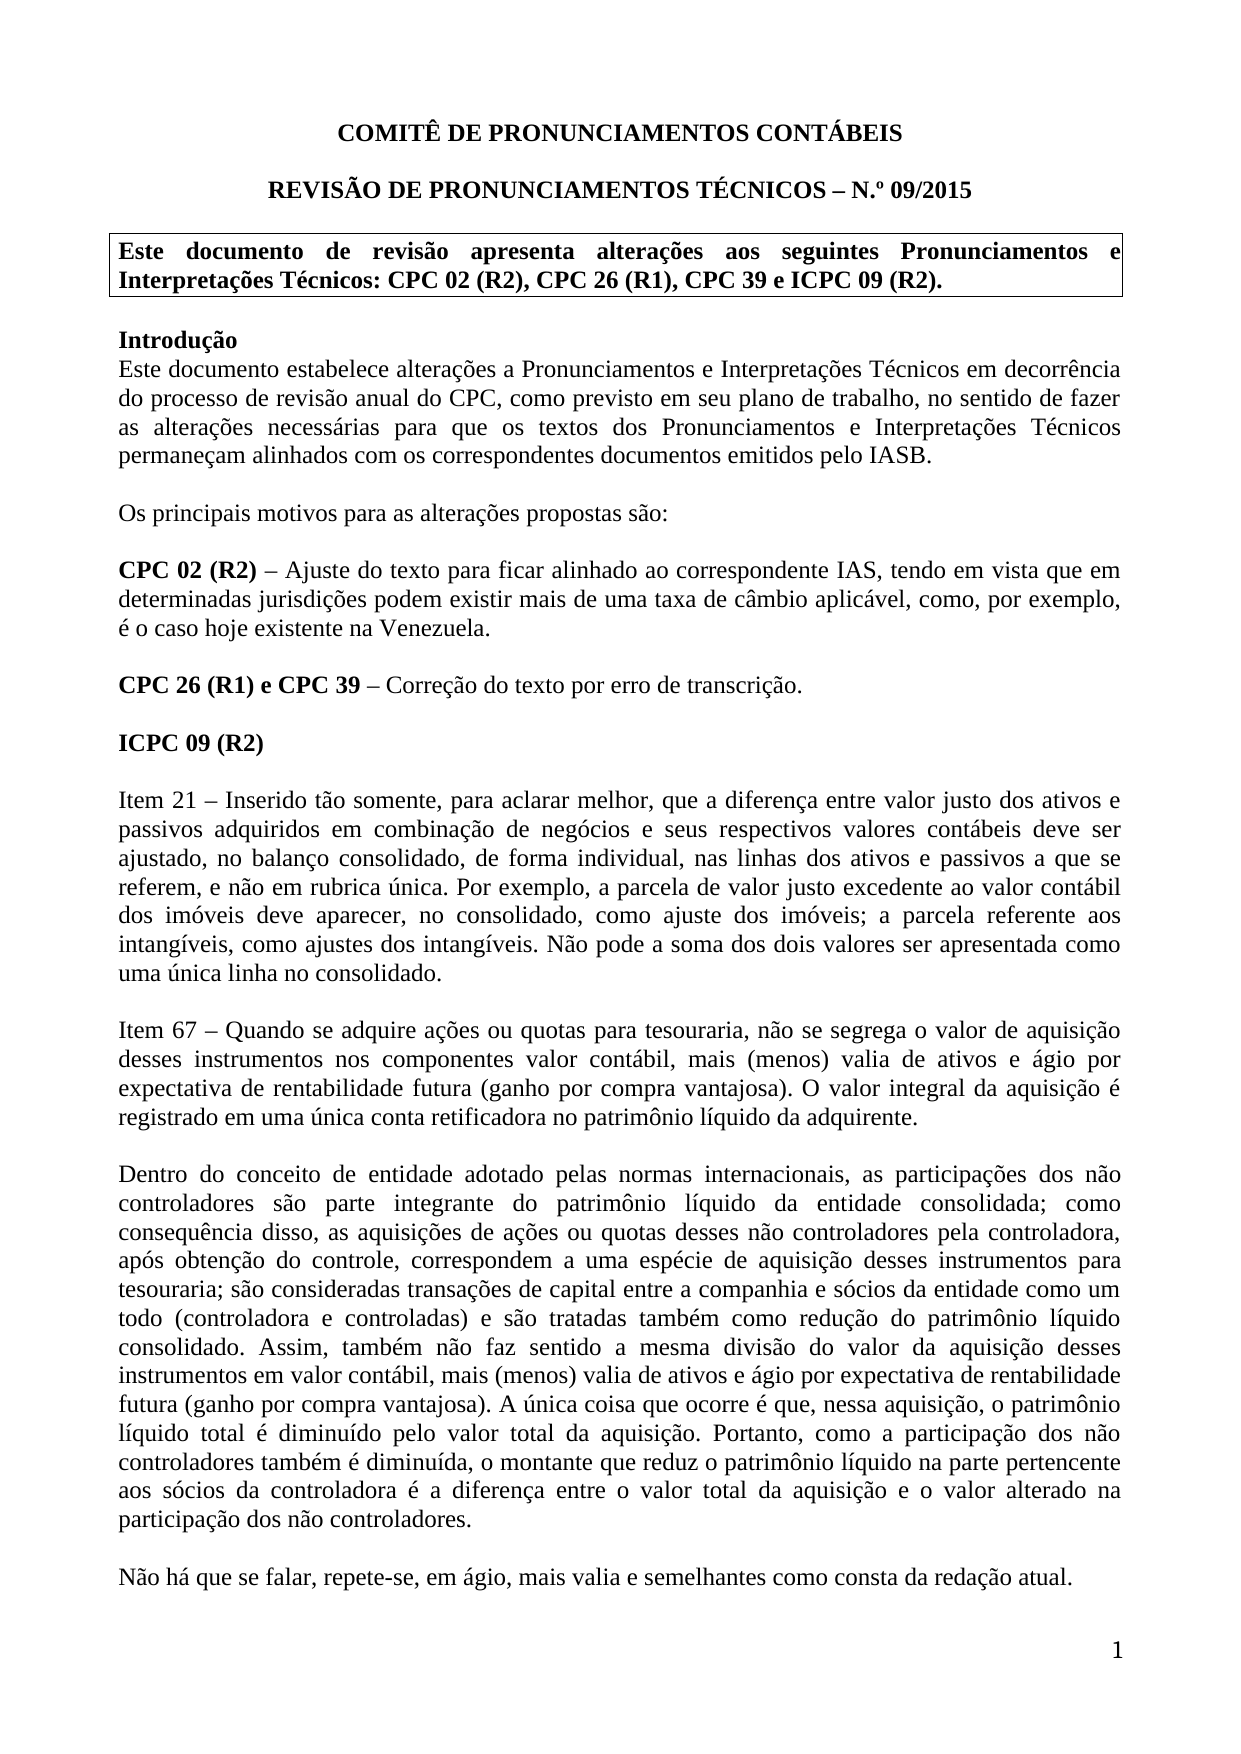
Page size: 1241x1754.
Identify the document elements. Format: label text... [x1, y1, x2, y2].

text Item 21 – Inserido tão somente, para aclarar melhor, que a diferença entre valor justo dos ativos e passivos adquiridos em combinação de negócios e seus respectivos valores contábeis deve ser ajustado, no balanço consolidado, de forma individual, nas linhas dos ativos e passivos a que se referem, e não em rubrica única. Por exemplo, a parcela de valor justo excedente ao valor contábil dos imóveis deve aparecer, no consolidado, como ajuste dos imóveis; a parcela referente aos intangíveis, como ajustes dos intangíveis. Não pode a soma dos dois valores ser apresentada como uma única linha no consolidado. [118, 786, 1122, 987]
text COMITÊ DE PRONUNCIAMENTOS CONTÁBEIS [118, 118, 1122, 147]
text Item 67 – Quando se adquire ações ou quotas para tesouraria, não se segrega o valor de aquisição desses instrumentos nos componentes valor contábil, mais (menos) valia de ativos e ágio por expectativa de rentabilidade futura (ganho por compra vantajosa). O valor integral da aquisição é registrado em uma única conta retificadora no patrimônio líquido da adquirente. [118, 1016, 1122, 1131]
text CPC 02 (R2) – Ajuste do texto para ficar alinhado ao correspondente IAS, tendo em vista que em determinadas jurisdições podem existir mais de uma taxa de câmbio aplicável, como, por exemplo, é o caso hoje existente na Venezuela. [118, 556, 1122, 642]
text REVISÃO DE PRONUNCIAMENTOS TÉCNICOS – N.º 09/2015 [118, 176, 1122, 204]
text Dentro do conceito de entidade adotado pelas normas internacionais, as participações dos não controladores são parte integrante do patrimônio líquido da entidade consolidada; como consequência disso, as aquisições de ações ou quotas desses não controladores pela controladora, após obtenção do controle, correspondem a uma espécie de aquisição desses instrumentos para tesouraria; são consideradas transações de capital entre a companhia e sócios da entidade como um todo (controladora e controladas) e são tratadas também como redução do patrimônio líquido consolidado. Assim, também não faz sentido a mesma divisão do valor da aquisição desses instrumentos em valor contábil, mais (menos) valia de ativos e ágio por expectativa de rentabilidade futura (ganho por compra vantajosa). A única coisa que ocorre é que, nessa aquisição, o patrimônio líquido total é diminuído pelo valor total da aquisição. Portanto, como a participação dos não controladores também é diminuída, o montante que reduz o patrimônio líquido na parte pertencente aos sócios da controladora é a diferença entre o valor total da aquisição e o valor alterado na participação dos não controladores. [118, 1159, 1122, 1533]
text Não há que se falar, repete-se, em ágio, mais valia e semelhantes como consta da redação atual. [118, 1562, 1122, 1591]
text {0>This document sets out amendments to IFRS 10 Consolidated Financial Statements, IFRS 12 Disclosure of Interests in Other Entities and IAS 27 Separate Financial Statements.<}0{>Este documento estabelece alterações a Pronunciamentos e Interpretações Técnicos em decorrência do processo de revisão anual do CPC, como previsto em seu plano de trabalho, no sentido de fazer as alterações necessárias para que os textos dos Pronunciamentos e Interpretações Técnicos permaneçam alinhados com os correspondentes documentos emitidos pelo IASB. [118, 354, 1122, 469]
text Os principais motivos para as alterações propostas são: [118, 498, 1122, 527]
text {0>Introduction<}100{>Introdução [118, 326, 1122, 354]
text ICPC 09 (R2) [118, 728, 1122, 757]
text CPC 26 (R1) e CPC 39 – Correção do texto por erro de transcrição. [118, 671, 1122, 699]
text Este documento de revisão apresenta alterações aos seguintes Pronunciamentos e Interpretações Técnicos: CPC 02 (R2), CPC 26 (R1), CPC 39 e ICPC 09 (R2). [110, 234, 1122, 296]
